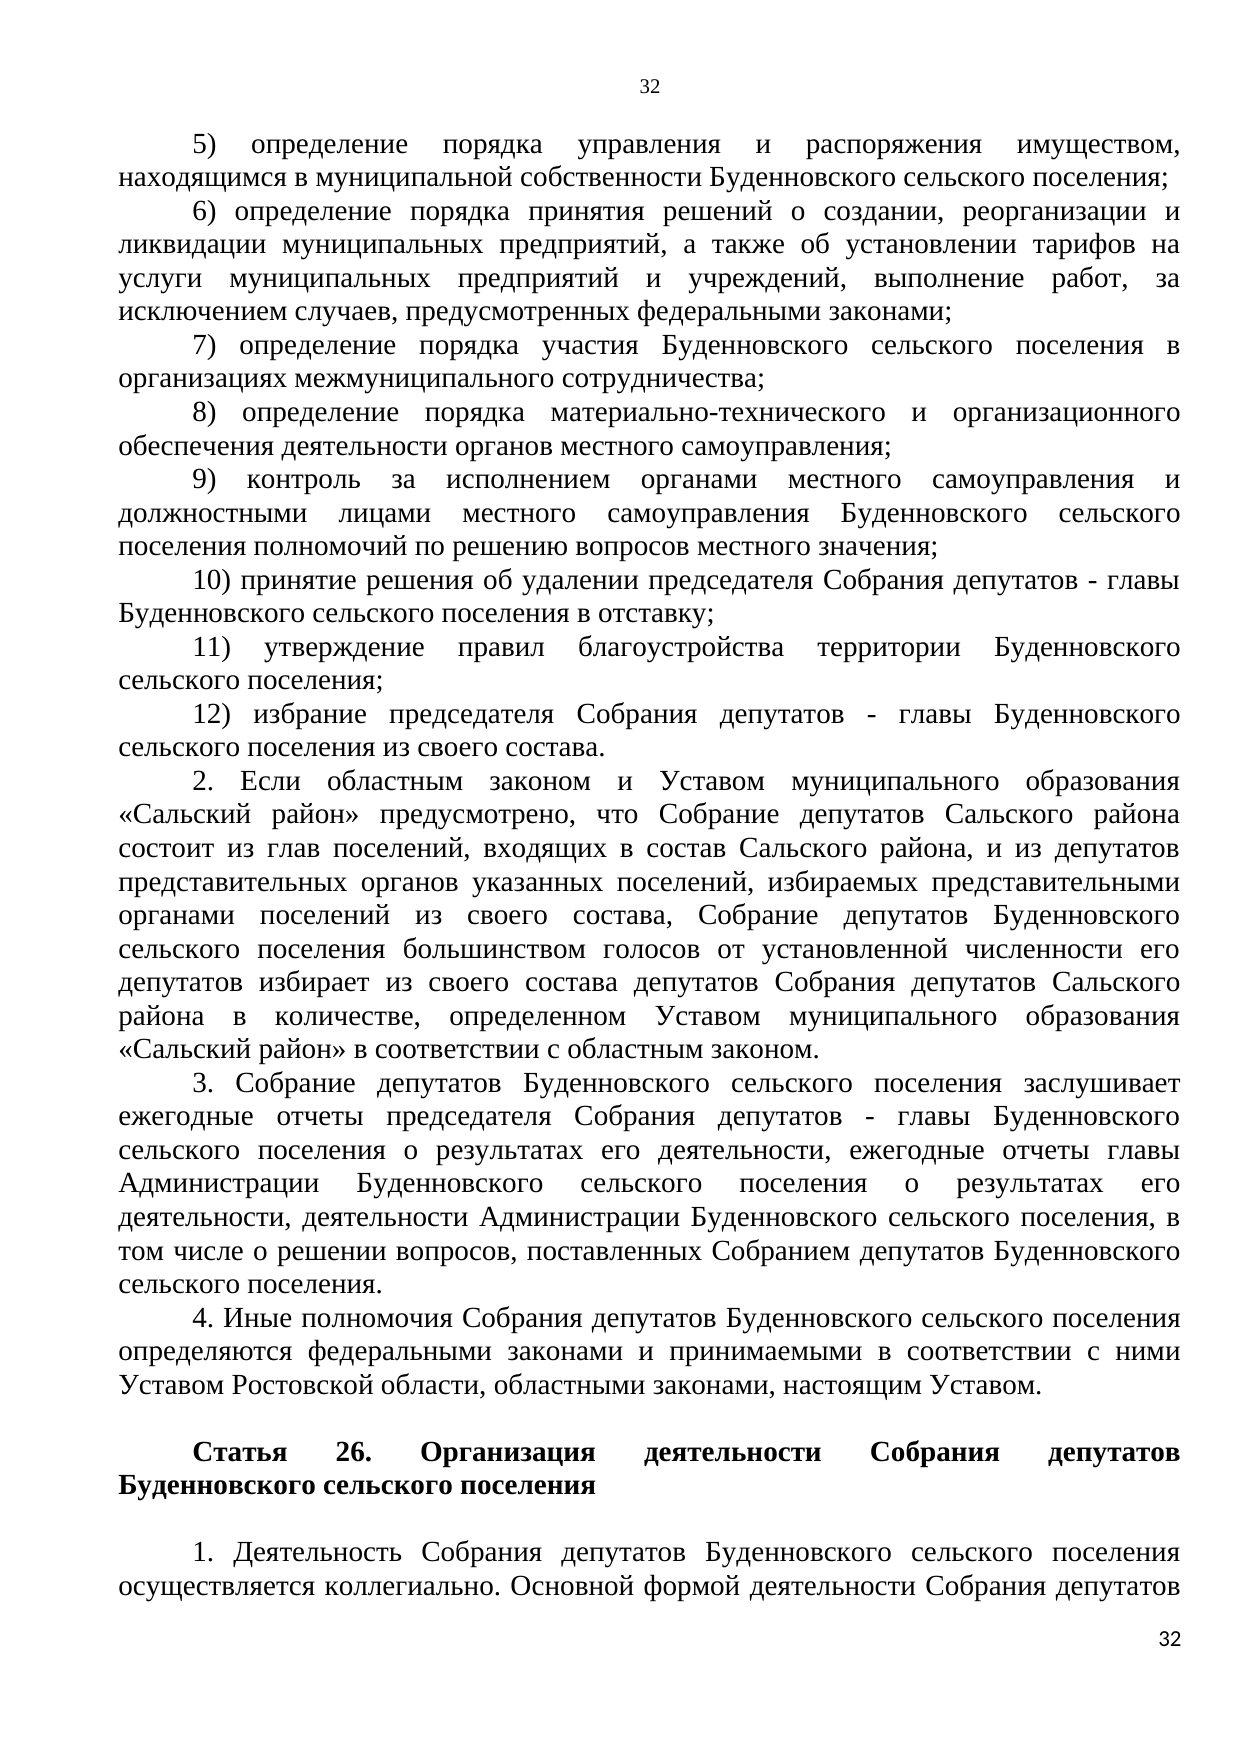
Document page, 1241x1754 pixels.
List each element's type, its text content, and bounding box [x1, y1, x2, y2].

text 12) избрание председателя Собрания депутатов - главы Буденновского сельского поселения из своего состава. [118, 696, 1181, 763]
text 10) принятие решения об удалении председателя Собрания депутатов - главы Буденновского сельского поселения в отставку; [118, 562, 1181, 629]
text 8) определение порядка материально-технического и организационного обеспечения деятельности органов местного самоуправления; [118, 394, 1181, 461]
text 5) определение порядка управления и распоряжения имуществом, находящимся в муниципальной собственности Буденновского сельского поселения; [118, 126, 1181, 193]
text 4. Иные полномочия Собрания депутатов Буденновского сельского поселения определяются федеральными законами и принимаемыми в соответствии с ними Уставом Ростовской области, областными законами, настоящим Уставом. [118, 1300, 1181, 1400]
text 9) контроль за исполнением органами местного самоуправления и должностными лицами местного самоуправления Буденновского сельского поселения полномочий по решению вопросов местного значения; [118, 461, 1181, 562]
text 3. Собрание депутатов Буденновского сельского поселения заслушивает ежегодные отчеты председателя Собрания депутатов - главы Буденновского сельского поселения о результатах его деятельности, ежегодные отчеты главы Администрации Буденновского сельского поселения о результатах его деятельности, деятельности Администрации Буденновского сельского поселения, в том числе о решении вопросов, поставленных Собранием депутатов Буденновского сельского поселения. [118, 1065, 1181, 1300]
text 6) определение порядка принятия решений о создании, реорганизации и ликвидации муниципальных предприятий, а также об установлении тарифов на услуги муниципальных предприятий и учреждений, выполнение работ, за исключением случаев, предусмотренных федеральными законами; [118, 193, 1181, 327]
text 2. Если областным законом и Уставом муниципального образования «Сальский район» предусмотрено, что Собрание депутатов Сальского района состоит из глав поселений, входящих в состав Сальского района, и из депутатов представительных органов указанных поселений, избираемых представительными органами поселений из своего состава, Собрание депутатов Буденновского сельского поселения большинством голосов от установленной численности его депутатов избирает из своего состава депутатов Собрания депутатов Сальского района в количестве, определенном Уставом муниципального образования «Сальский район» в соответствии с областным законом. [118, 763, 1181, 1065]
text 7) определение порядка участия Буденновского сельского поселения в организациях межмуниципального сотрудничества; [118, 327, 1181, 394]
text Статья 26. Организация деятельности Собрания депутатов Буденновского сельского поселения [118, 1434, 1181, 1501]
text 11) утверждение правил благоустройства территории Буденновского сельского поселения; [118, 629, 1181, 696]
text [118, 1534, 1181, 1602]
